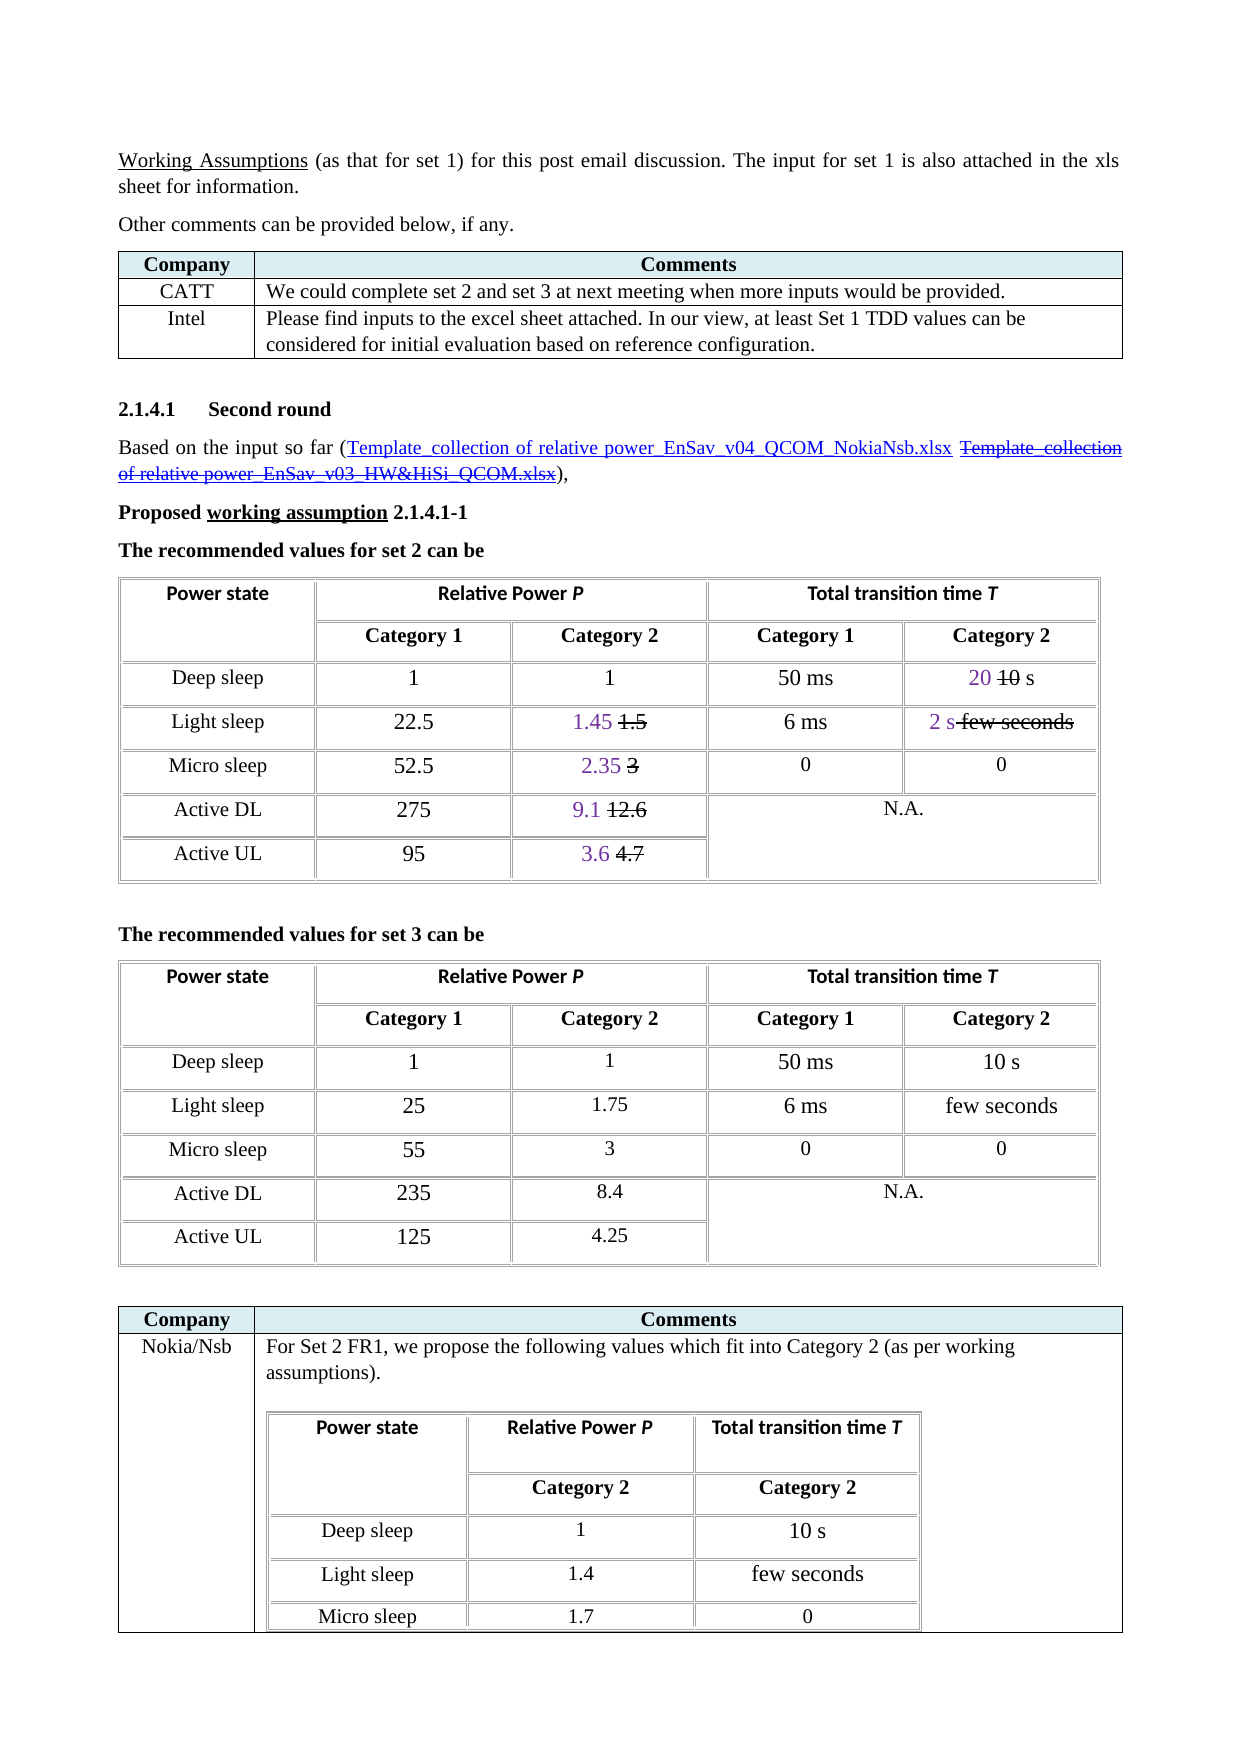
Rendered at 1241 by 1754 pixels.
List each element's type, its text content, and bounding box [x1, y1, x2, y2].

table_cell 50 ms [709, 1048, 902, 1089]
table_cell Active DL [121, 793, 314, 836]
table_cell Category 2 [513, 623, 706, 661]
table_cell 6 ms [709, 708, 902, 749]
table_cell We could complete set 2 and set 3 at next meeting when more inputs would be provided. [255, 279, 1122, 304]
table_cell 1 [513, 664, 706, 705]
table_cell 1.75 [513, 1092, 706, 1132]
table_cell Active UL [120, 1220, 316, 1264]
table_header Comments [255, 1307, 1122, 1333]
table_cell 0 [709, 1136, 902, 1176]
table_cell Category 1 [317, 1006, 510, 1045]
table_cell 55 [317, 1136, 510, 1176]
table_cell N.A. [708, 793, 1098, 880]
table_cell 1 [317, 1048, 510, 1089]
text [118, 148, 1122, 198]
table_cell Deep sleep [120, 661, 316, 705]
table_cell Please find inputs to the excel sheet attached. In our view, at least Set 1 TDD values can be considered for initial evaluation based on reference configuration. [255, 306, 1122, 357]
table_cell 25 [317, 1092, 510, 1132]
table_cell Category 1 [709, 623, 902, 661]
table_cell Category 2 [513, 1006, 706, 1045]
table_header Comments [255, 252, 1122, 277]
table_cell Category 1 [317, 623, 510, 661]
table_cell Micro sleep [121, 1133, 314, 1176]
table_header Relative Power P [316, 964, 707, 1003]
table_header Company [119, 1307, 254, 1333]
table_cell Light sleep [120, 705, 316, 749]
table_cell 0 [709, 752, 902, 793]
table_cell Category 1 [709, 1006, 902, 1045]
subtitle Second round [118, 397, 1122, 421]
table_cell 1 [513, 1048, 706, 1089]
table_cell 20 10 s [904, 661, 1099, 705]
table_header Power state [120, 961, 316, 1045]
table_cell 4.25 [512, 1223, 707, 1264]
table_cell 3.6 4.7 [512, 840, 707, 880]
table_header Relative Power P [316, 580, 707, 619]
table_header Power state [121, 578, 316, 661]
table_cell 22.5 [317, 708, 510, 749]
text Other comments can be provided below, if any. [118, 212, 1122, 236]
table_cell 8.4 [513, 1180, 706, 1220]
table_header Total transition time T [708, 964, 1098, 1003]
table_cell 10 s [905, 1045, 1098, 1089]
table_cell Active DL [121, 1176, 314, 1220]
table_cell 0 [905, 749, 1098, 793]
table_cell 6 ms [709, 1092, 902, 1132]
table_cell For Set 2 FR1, we propose the following values which fit into Category 2 (as per working assumptions). [255, 1334, 1122, 1632]
table_header Company [119, 252, 254, 277]
table_cell Micro sleep [121, 749, 314, 793]
table_cell 235 [317, 1180, 510, 1220]
table_cell 125 [316, 1220, 512, 1264]
table_cell N.A. [708, 1176, 1098, 1264]
table_cell 52.5 [317, 752, 510, 793]
table_cell CATT [119, 279, 254, 304]
table_cell Light sleep [121, 1089, 314, 1132]
table_cell 1.45 1.5 [513, 708, 706, 749]
table_cell Nokia/Nsb [119, 1334, 254, 1632]
table_cell 2 s few seconds [904, 705, 1099, 749]
table_header Total transition time T [708, 580, 1098, 619]
table_cell Category 2 [904, 1003, 1099, 1045]
table_cell 1 [317, 664, 510, 705]
table_cell 0 [905, 1133, 1098, 1176]
table_cell 275 [317, 796, 510, 836]
table_cell Deep sleep [121, 1045, 314, 1089]
text The recommended values for set 2 can be [118, 538, 1122, 562]
table_cell Category 2 [905, 620, 1098, 661]
table_cell Active UL [121, 836, 316, 880]
text The recommended values for set 3 can be [118, 922, 1122, 946]
text Based on the input so far (Template_collection of relative power_EnSav_v04_QCOM_NokiaNsb.xlsx Template_collection of relative power_EnSav_v03_HW&HiSi_QCOM.xlsx), [118, 435, 1122, 485]
table_cell Intel [119, 306, 254, 357]
text Proposed working assumption 2.1.4.1-1 [118, 500, 1122, 524]
table_cell few seconds [905, 1089, 1098, 1132]
table_cell 9.1 12.6 [513, 796, 706, 836]
table_cell 3 [513, 1136, 706, 1176]
table_cell 2.35 3 [513, 752, 706, 793]
table_cell 95 [316, 836, 512, 880]
table_cell 50 ms [709, 664, 902, 705]
